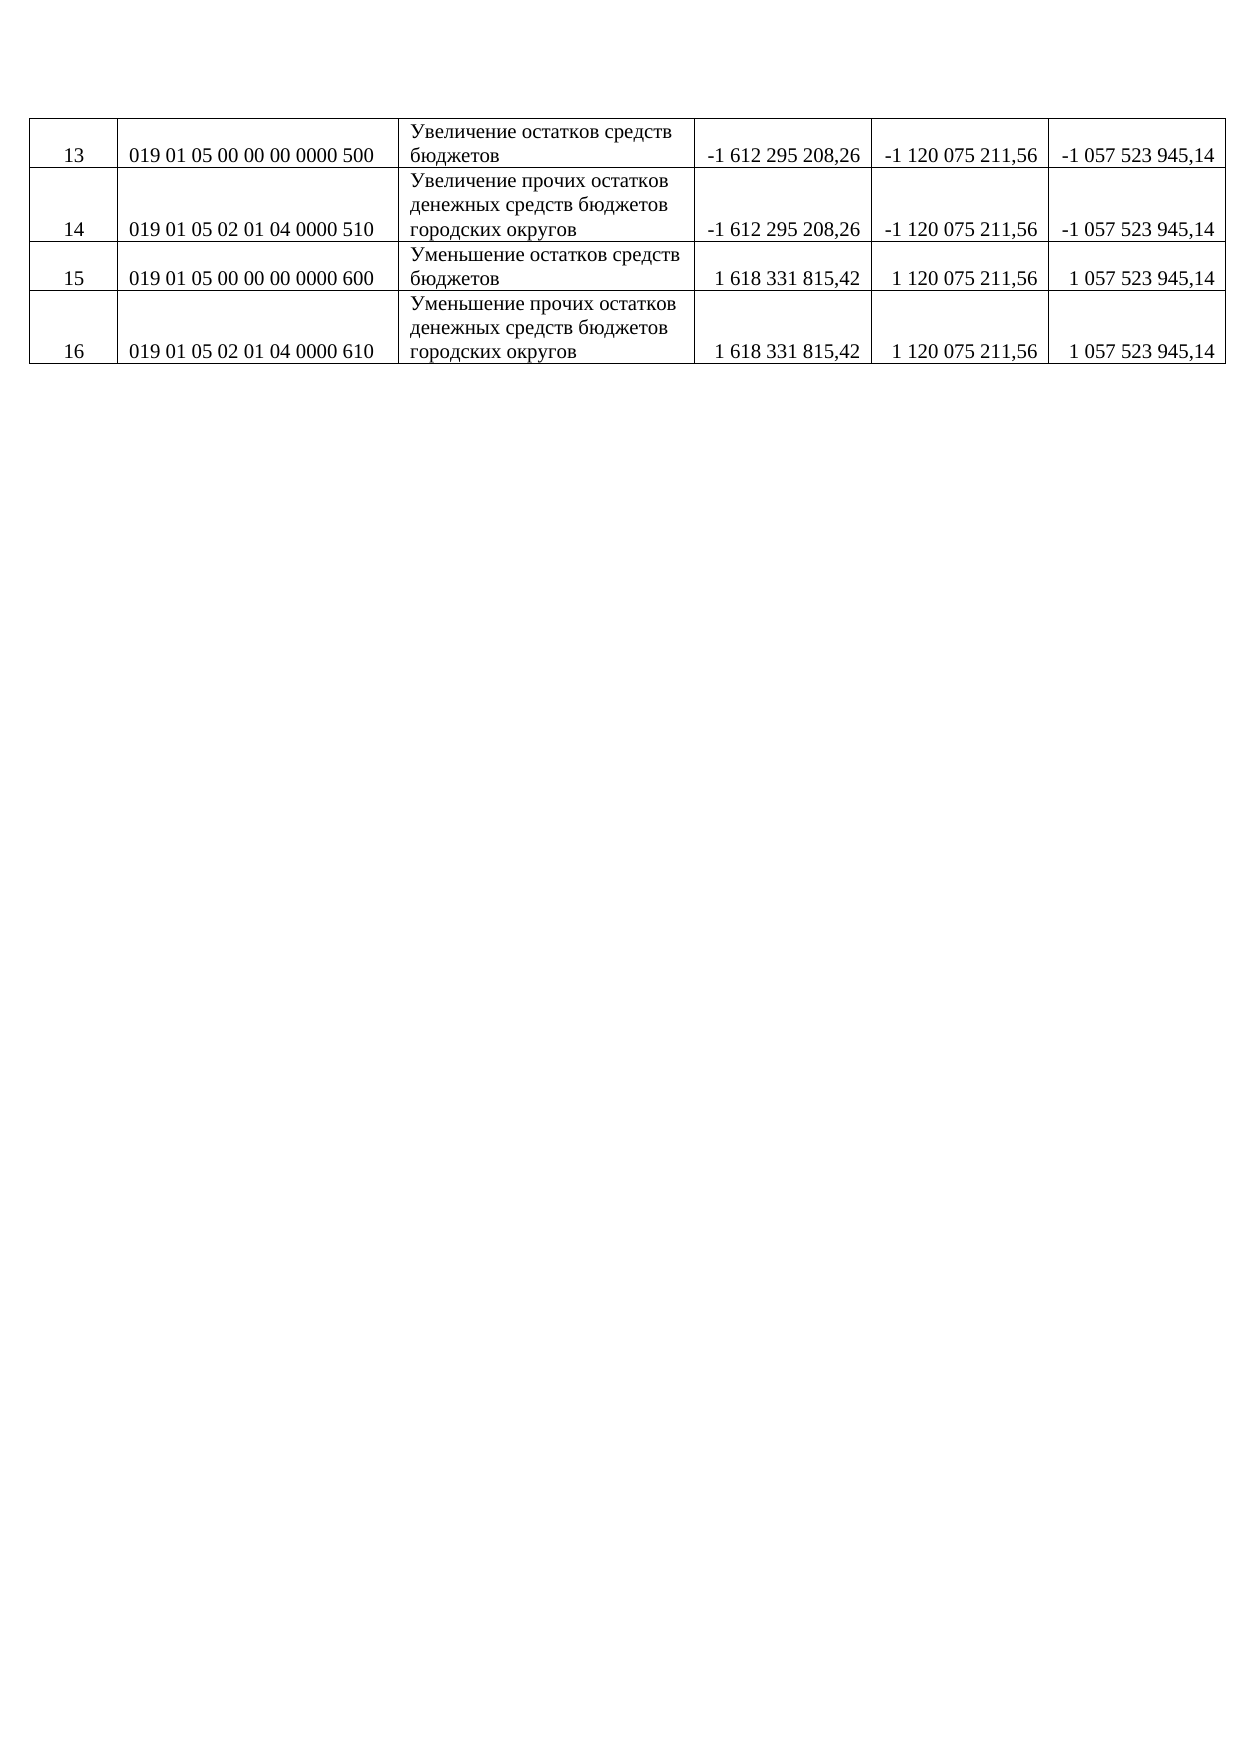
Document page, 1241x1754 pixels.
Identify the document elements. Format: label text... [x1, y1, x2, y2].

table_cell -1 612 295 208,26 [695, 168, 871, 241]
table_cell -1 120 075 211,56 [872, 168, 1048, 241]
table_cell Уменьшение прочих остатков денежных средств бюджетов городских округов [399, 291, 694, 363]
table_cell 019 01 05 02 01 04 0000 610 [118, 291, 398, 363]
table_cell 1 120 075 211,56 [872, 242, 1048, 290]
table_cell -1 057 523 945,14 [1049, 168, 1225, 241]
table_cell -1 120 075 211,56 [872, 119, 1048, 167]
table_cell 13 [30, 119, 117, 167]
table_cell 14 [30, 168, 117, 241]
table_cell 1 057 523 945,14 [1049, 242, 1225, 290]
table_cell 1 618 331 815,42 [695, 242, 871, 290]
table_cell 16 [30, 291, 117, 363]
table_cell -1 057 523 945,14 [1049, 119, 1225, 167]
table_cell Уменьшение остатков средств бюджетов [399, 242, 694, 290]
table_cell 019 01 05 00 00 00 0000 600 [118, 242, 398, 290]
table_cell 15 [30, 242, 117, 290]
table_cell Увеличение остатков средств бюджетов [399, 119, 694, 167]
table_cell 1 120 075 211,56 [872, 291, 1048, 363]
table_cell 019 01 05 00 00 00 0000 500 [118, 119, 398, 167]
table_cell 019 01 05 02 01 04 0000 510 [118, 168, 398, 241]
table_cell -1 612 295 208,26 [695, 119, 871, 167]
table_cell Увеличение прочих остатков денежных средств бюджетов городских округов [399, 168, 694, 241]
table_cell 1 057 523 945,14 [1049, 291, 1225, 363]
table_cell 1 618 331 815,42 [695, 291, 871, 363]
